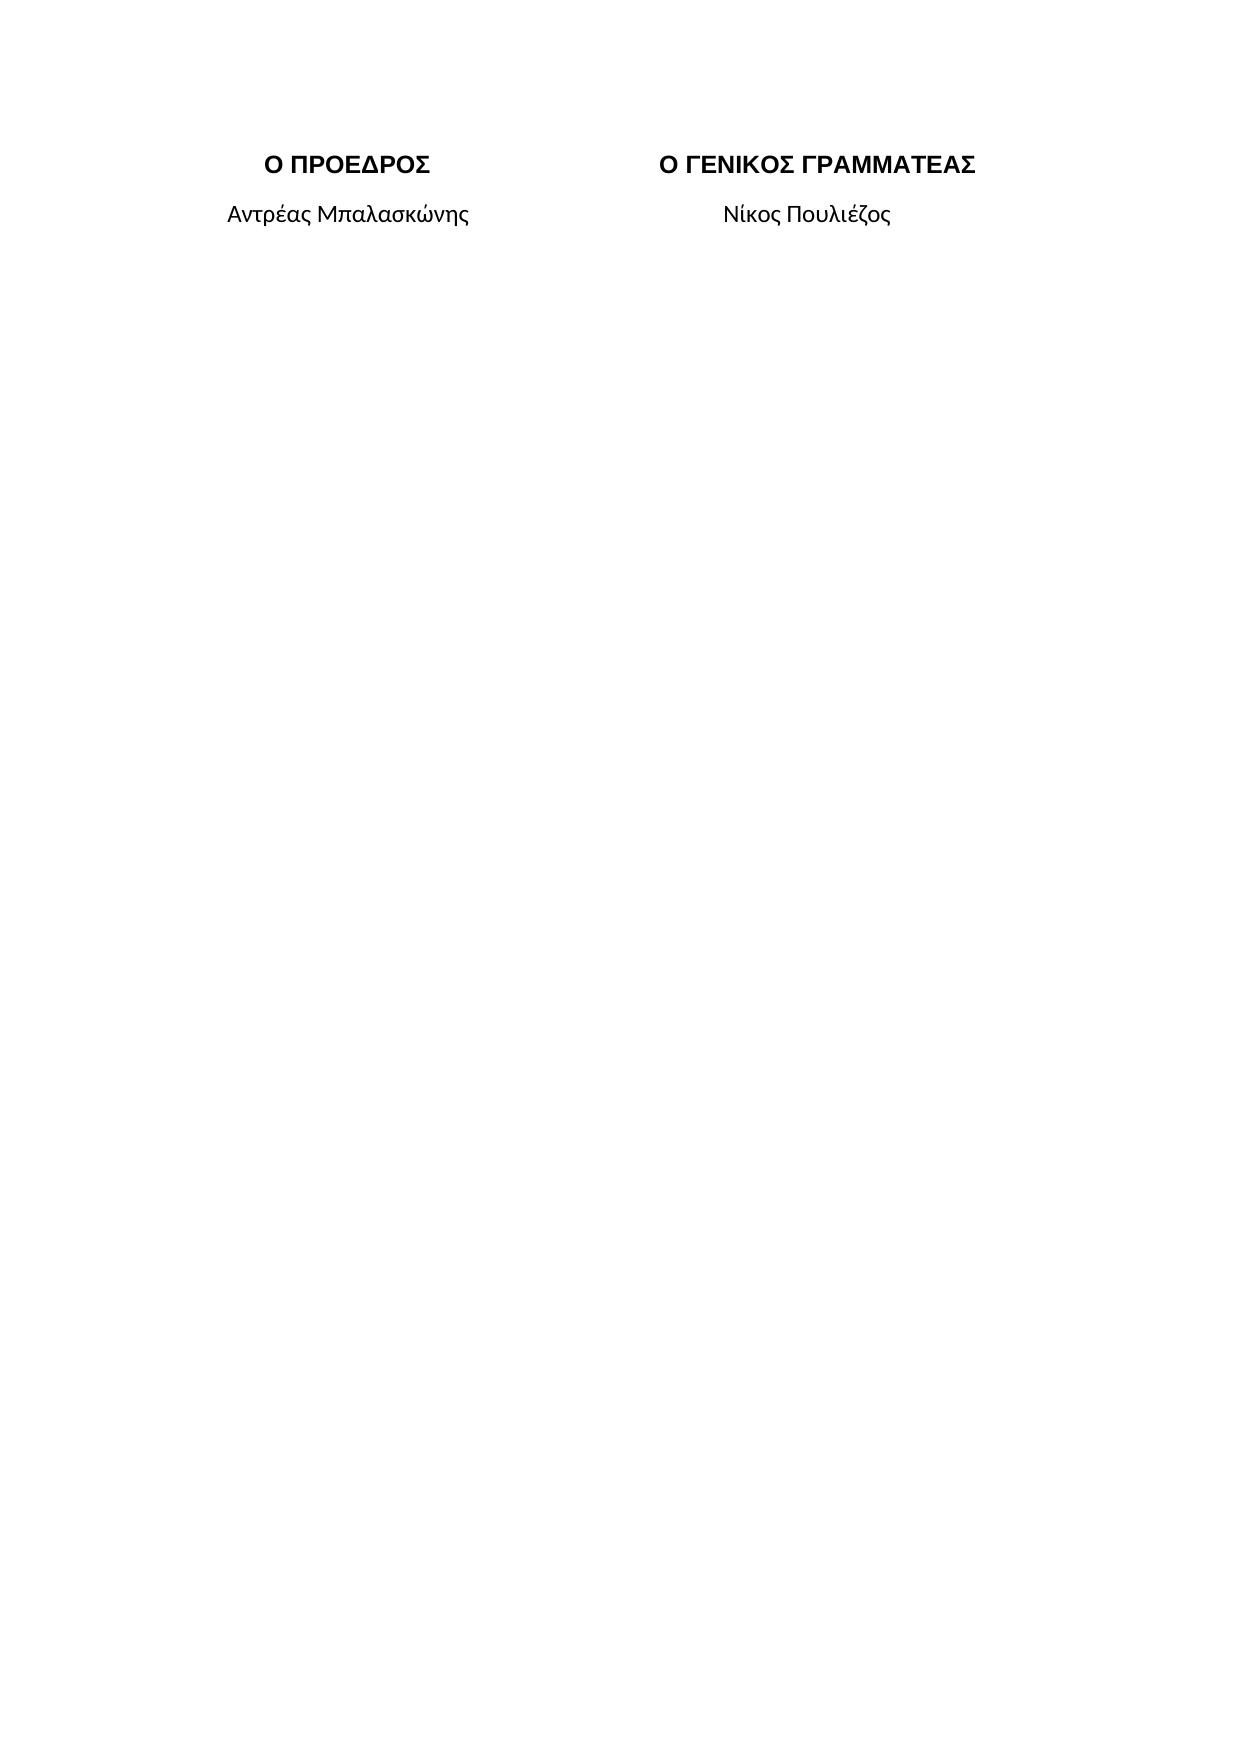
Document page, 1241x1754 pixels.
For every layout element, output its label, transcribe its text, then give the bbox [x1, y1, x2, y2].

text Ο ΠΡΟΕΔΡΟΣ Ο ΓΕΝΙΚΟΣ ΓΡΑΜΜΑΤΕΑΣ [187, 150, 1053, 179]
text Αντρέας Μπαλασκώνης Νίκος Πουλιέζος [187, 198, 1053, 228]
